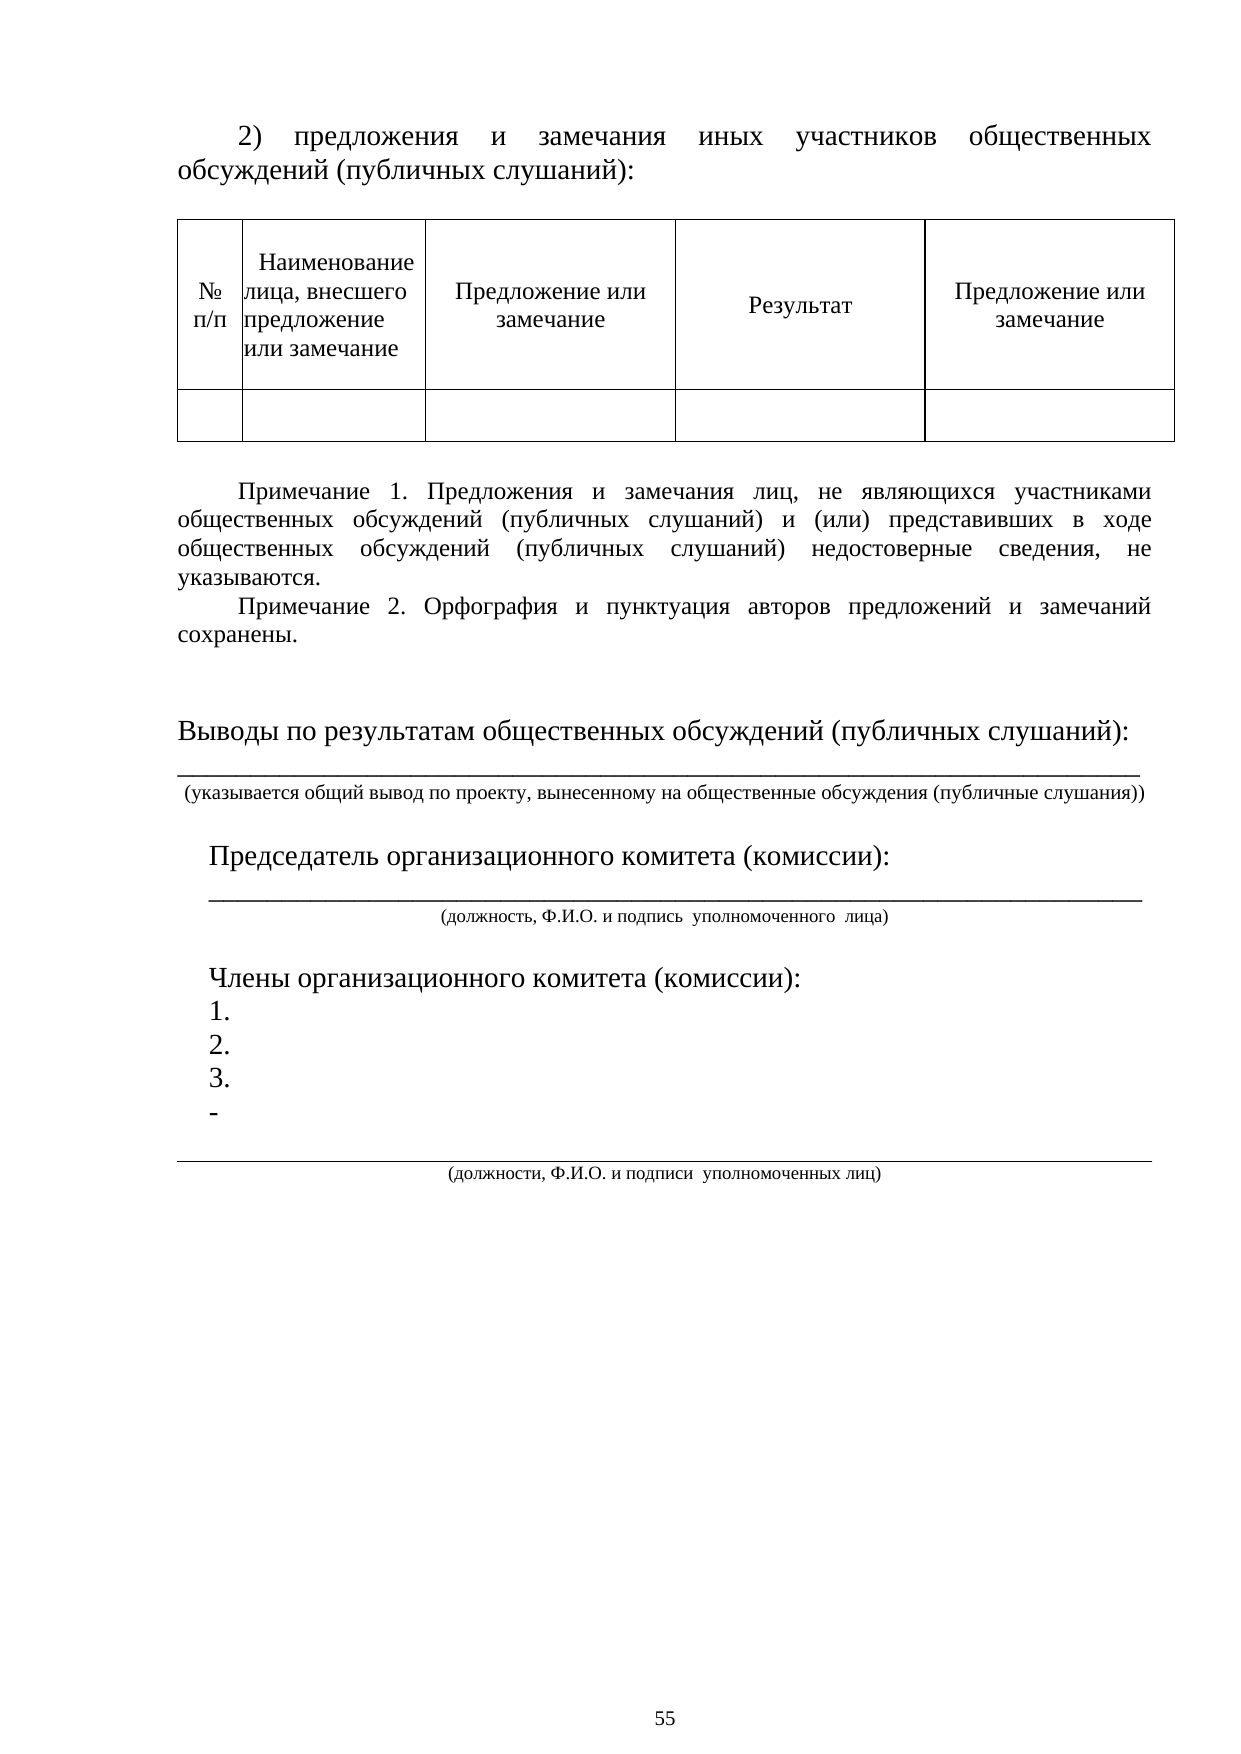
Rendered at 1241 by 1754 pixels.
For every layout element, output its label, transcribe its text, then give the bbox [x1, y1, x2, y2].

text Выводы по результатам общественных обсуждений (публичных слушаний): [177, 713, 1152, 747]
text __________________________________________________________________ [177, 747, 1152, 780]
text - [177, 1094, 1152, 1128]
text Примечание 2. Орфография и пунктуация авторов предложений и замечаний сохранены. [177, 591, 1152, 648]
table_cell [178, 390, 242, 441]
table_cell [426, 390, 675, 441]
table_header Предложение или замечание [926, 220, 1174, 389]
table_cell [243, 390, 425, 441]
table_header Предложение или замечание [426, 220, 675, 389]
text 1. [177, 993, 1152, 1027]
text Члены организационного комитета (комиссии): [177, 960, 1152, 993]
text (указывается общий вывод по проекту, вынесенному на общественные обсуждения (публичные слушания)) [177, 780, 1152, 804]
text ________________________________________________________________ [177, 871, 1152, 905]
text 3. [177, 1061, 1152, 1094]
table_header № п/п [178, 220, 242, 389]
text (должности, Ф.И.О. и подписи уполномоченных лиц) [177, 1162, 1152, 1184]
table_cell [676, 390, 924, 441]
text 2) предложения и замечания иных участников общественных обсуждений (публичных слушаний): [177, 118, 1152, 185]
text Председатель организационного комитета (комиссии): [177, 838, 1152, 871]
text 2. [177, 1027, 1152, 1061]
table_header Результат [676, 220, 924, 389]
table_cell [926, 390, 1174, 441]
text (должность, Ф.И.О. и подпись уполномоченного лица) [177, 905, 1152, 926]
table_header Наименование лица, внесшего предложение или замечание [243, 220, 425, 389]
